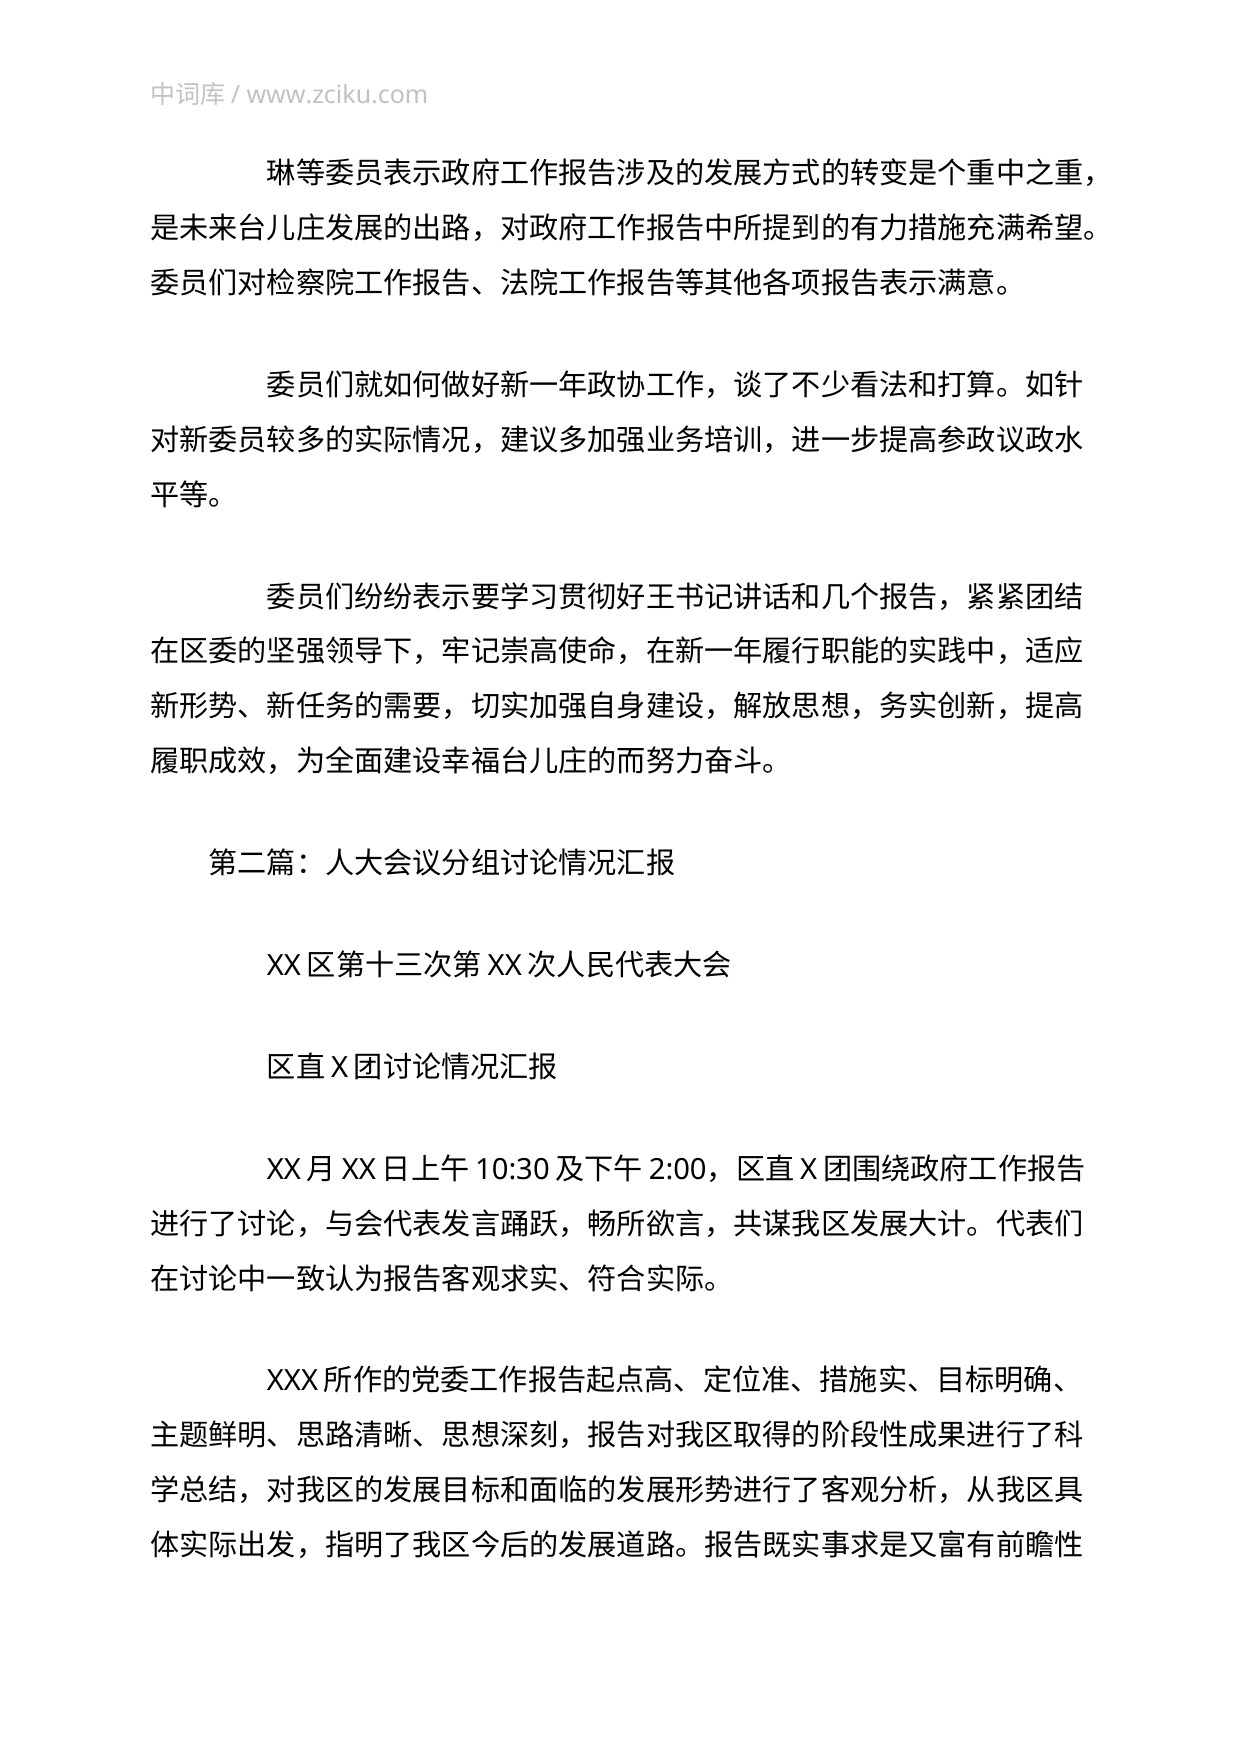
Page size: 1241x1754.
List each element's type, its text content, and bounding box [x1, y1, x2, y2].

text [150, 1357, 1090, 1564]
text 委员们纷纷表示要学习贯彻好王书记讲话和几个报告，紧紧团结在区委的坚强领导下，牢记崇高使命，在新一年履行职能的实践中，适应新形势、新任务的需要，切实加强自身建设，解放思想，务实创新，提高履职成效，为全面建设幸福台儿庄的而努力奋斗。 [150, 573, 1090, 780]
text XX月XX日上午10:30及下午2:00，区直X团围绕政府工作报告进行了讨论，与会代表发言踊跃，畅所欲言，共谋我区发展大计。代表们在讨论中一致认为报告客观求实、符合实际。 [150, 1145, 1090, 1297]
text 琳等委员表示政府工作报告涉及的发展方式的转变是个重中之重，是未来台儿庄发展的出路，对政府工作报告中所提到的有力措施充满希望。委员们对检察院工作报告、法院工作报告等其他各项报告表示满意。 [150, 150, 1090, 302]
text 第二篇：人大会议分组讨论情况汇报 [150, 839, 1090, 882]
text 区直X团讨论情况汇报 [150, 1043, 1090, 1086]
text XX区第十三次第XX次人民代表大会 [150, 941, 1090, 984]
text 委员们就如何做好新一年政协工作，谈了不少看法和打算。如针对新委员较多的实际情况，建议多加强业务培训，进一步提高参政议政水平等。 [150, 362, 1090, 514]
